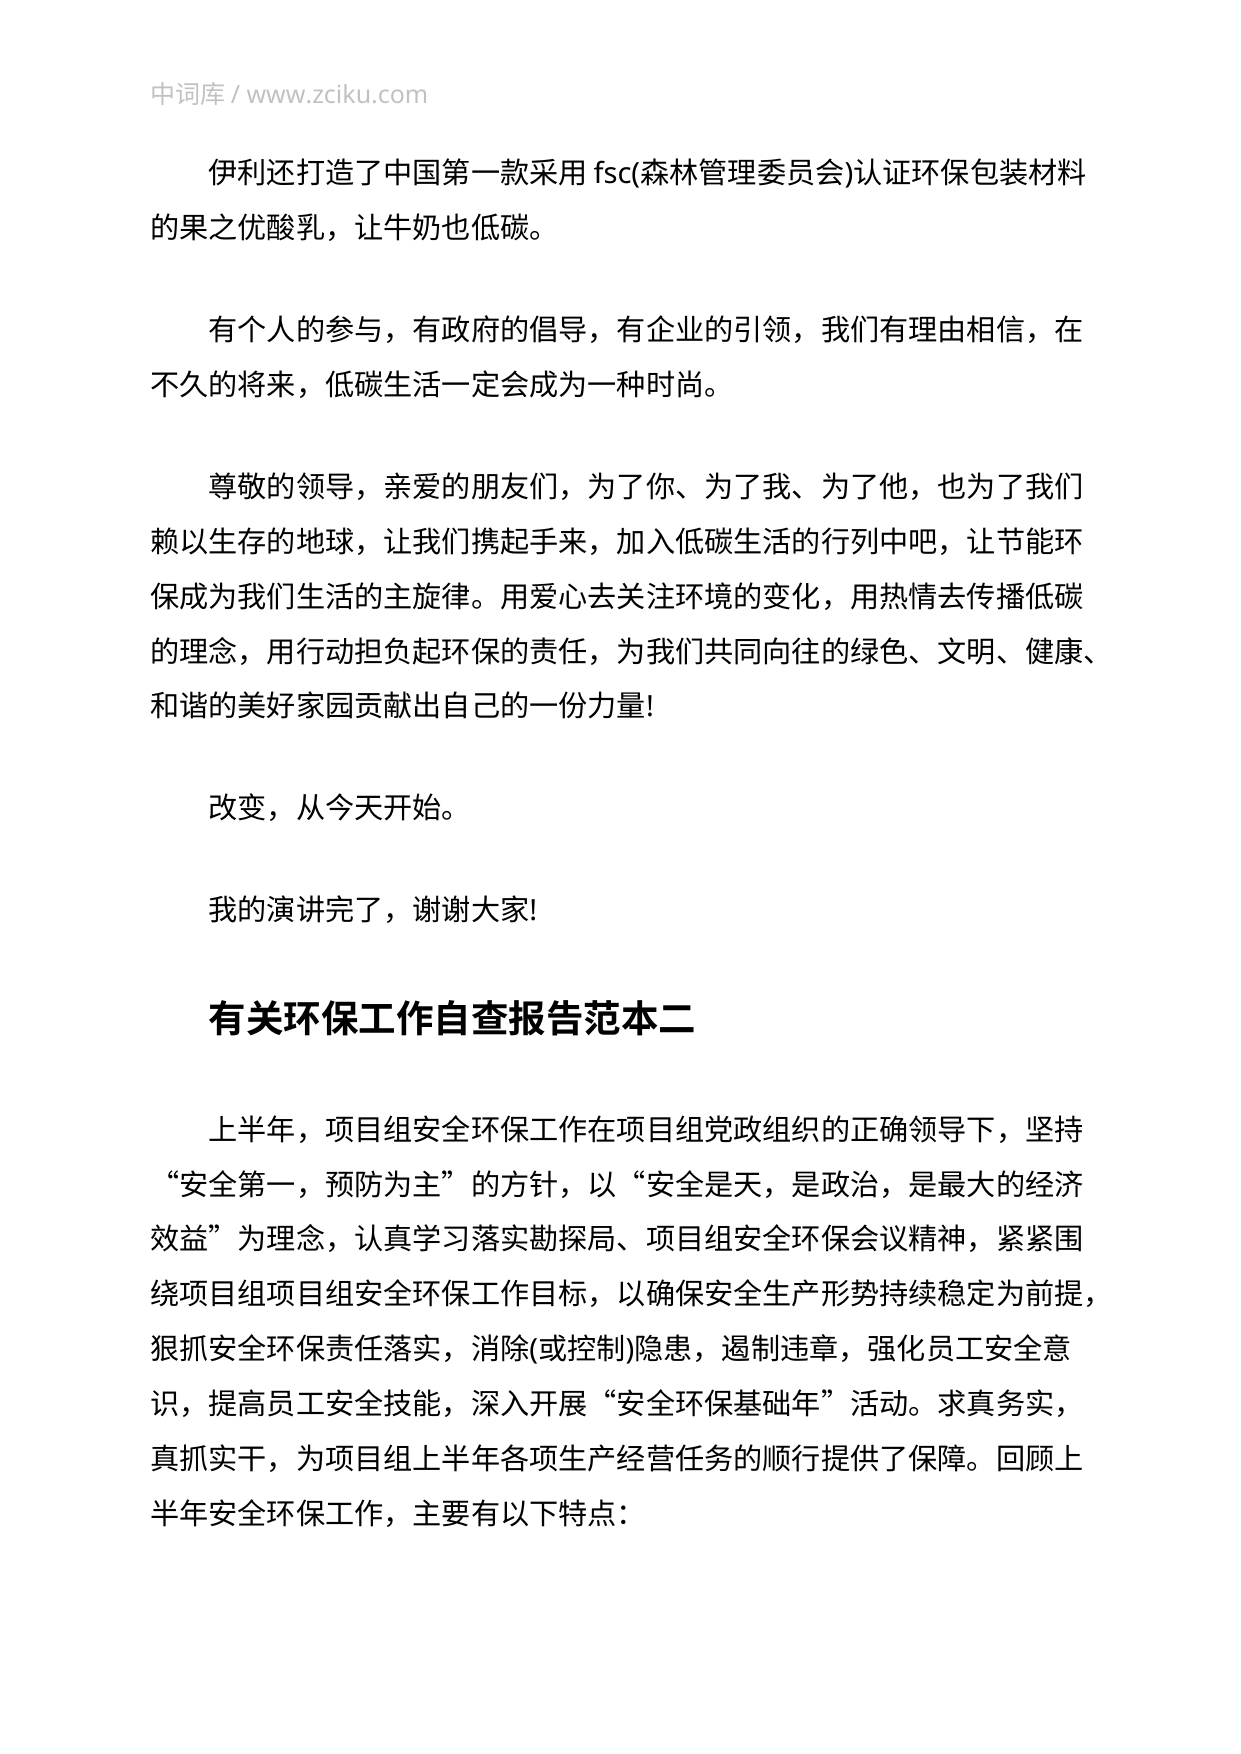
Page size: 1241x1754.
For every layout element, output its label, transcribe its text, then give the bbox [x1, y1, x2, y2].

text 尊敬的领导，亲爱的朋友们，为了你、为了我、为了他，也为了我们赖以生存的地球，让我们携起手来，加入低碳生活的行列中吧，让节能环保成为我们生活的主旋律。用爱心去关注环境的变化，用热情去传播低碳的理念，用行动担负起环保的责任，为我们共同向往的绿色、文明、健康、和谐的美好家园贡献出自己的一份力量! [150, 463, 1090, 725]
text 改变，从今天开始。 [150, 785, 1090, 827]
text 有关环保工作自查报告范本二 [150, 989, 1090, 1043]
text 上半年，项目组安全环保工作在项目组党政组织的正确领导下，坚持“安全第一，预防为主”的方针，以“安全是天，是政治，是最大的经济效益”为理念，认真学习落实勘探局、项目组安全环保会议精神，紧紧围绕项目组项目组安全环保工作目标，以确保安全生产形势持续稳定为前提，狠抓安全环保责任落实，消除(或控制)隐患，遏制违章，强化员工安全意识，提高员工安全技能，深入开展“安全环保基础年”活动。求真务实，真抓实干，为项目组上半年各项生产经营任务的顺行提供了保障。回顾上半年安全环保工作，主要有以下特点： [150, 1106, 1090, 1533]
text 我的演讲完了，谢谢大家! [150, 887, 1090, 929]
text 伊利还打造了中国第一款采用fsc(森林管理委员会)认证环保包装材料的果之优酸乳，让牛奶也低碳。 [150, 150, 1090, 247]
text 有个人的参与，有政府的倡导，有企业的引领，我们有理由相信，在不久的将来，低碳生活一定会成为一种时尚。 [150, 307, 1090, 404]
